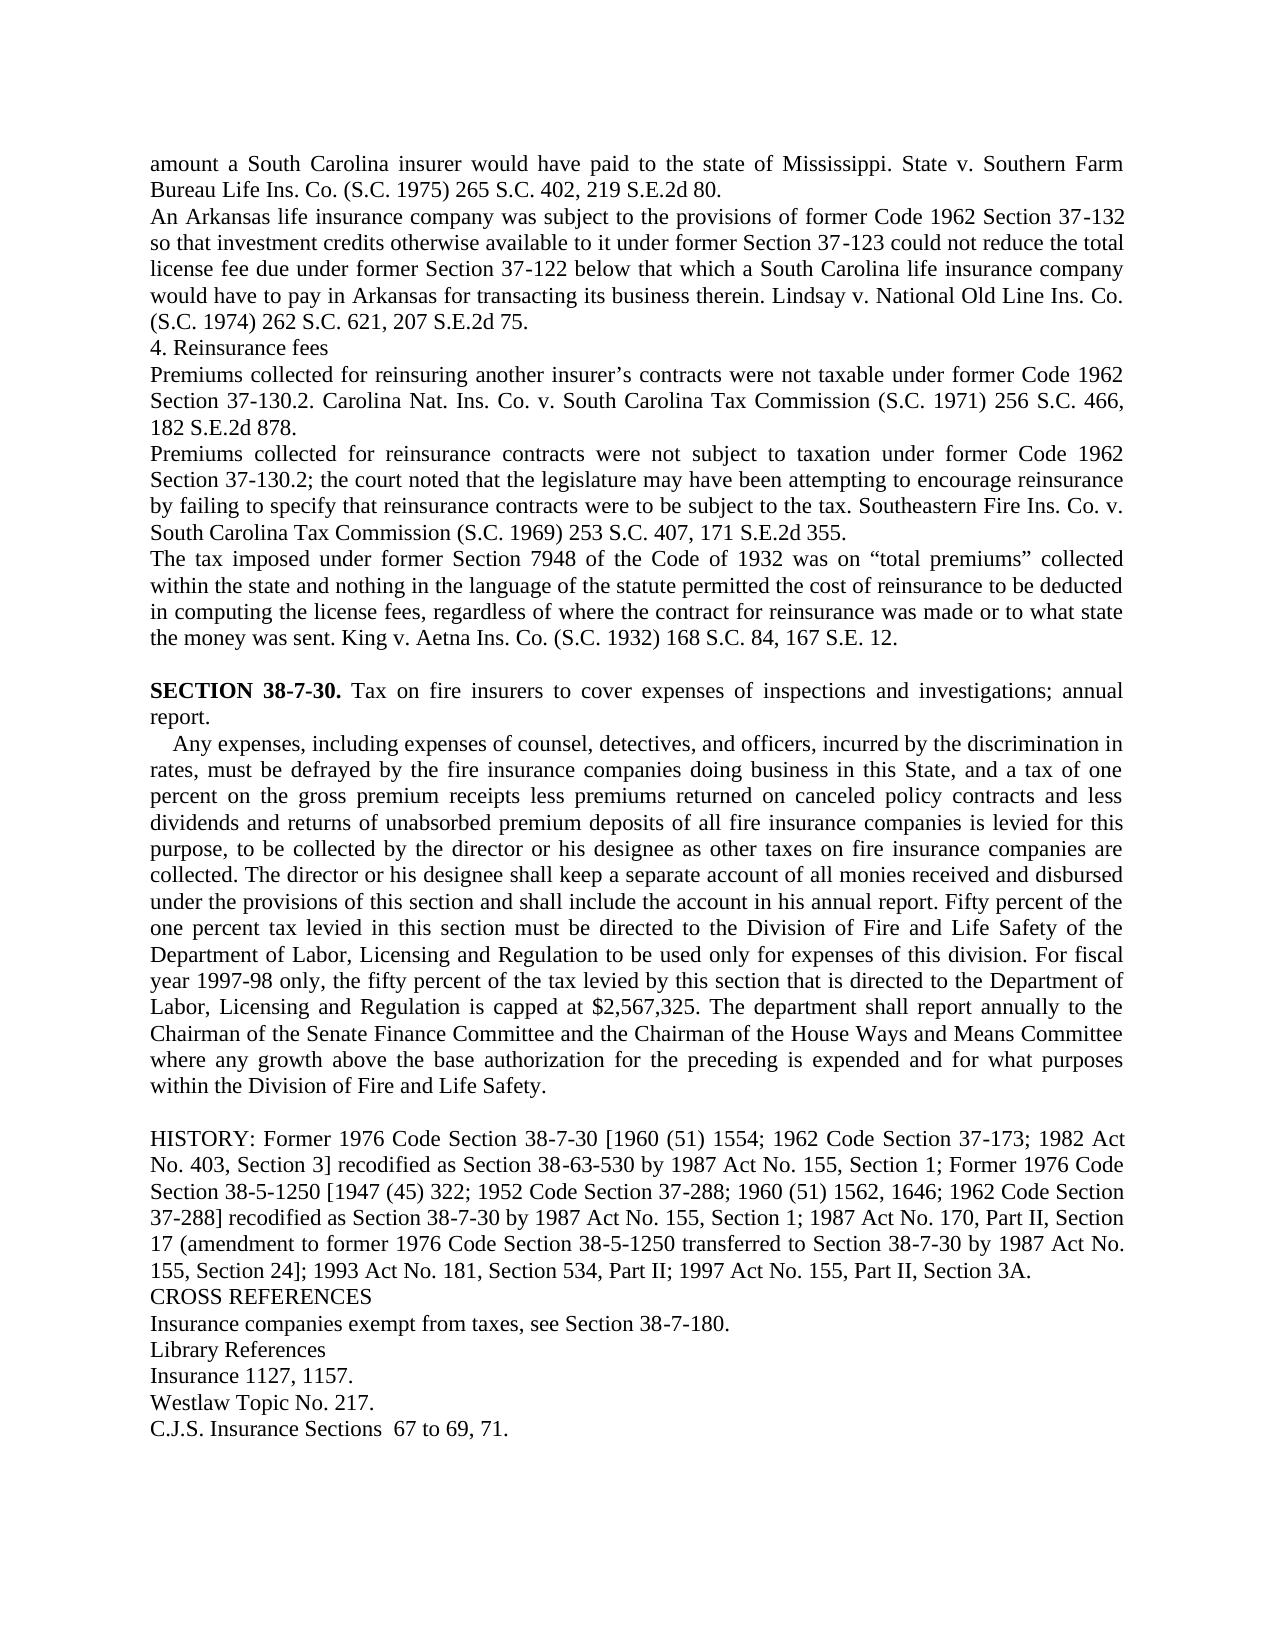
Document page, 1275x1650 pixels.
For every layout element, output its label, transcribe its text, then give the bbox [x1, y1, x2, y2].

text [150, 150, 1125, 203]
text HISTORY: Former 1976 Code Section 38-7-30 [1960 (51) 1554; 1962 Code Section 37-173; 1982 Act No. 403, Section 3] recodified as Section 38-63-530 by 1987 Act No. 155, Section 1; Former 1976 Code Section 38-5-1250 [1947 (45) 322; 1952 Code Section 37-288; 1960 (51) 1562, 1646; 1962 Code Section 37-288] recodified as Section 38-7-30 by 1987 Act No. 155, Section 1; 1987 Act No. 170, Part II, Section 17 (amendment to former 1976 Code Section 38-5-1250 transferred to Section 38-7-30 by 1987 Act No. 155, Section 24]; 1993 Act No. 181, Section 534, Part II; 1997 Act No. 155, Part II, Section 3A. [150, 1125, 1125, 1283]
text Library References [150, 1336, 1125, 1362]
text SECTION 38-7-30. Tax on fire insurers to cover expenses of inspections and investigations; annual report. [150, 677, 1125, 730]
text C.J.S. Insurance Sections 67 to 69, 71. [150, 1415, 1125, 1441]
text An Arkansas life insurance company was subject to the provisions of former Code 1962 Section 37-132 so that investment credits otherwise available to it under former Section 37-123 could not reduce the total license fee due under former Section 37-122 below that which a South Carolina life insurance company would have to pay in Arkansas for transacting its business therein. Lindsay v. National Old Line Ins. Co. (S.C. 1974) 262 S.C. 621, 207 S.E.2d 75. [150, 203, 1125, 334]
text 4. Reinsurance fees [150, 334, 1125, 361]
text Westlaw Topic No. 217. [150, 1389, 1125, 1415]
text Insurance 1127, 1157. [150, 1362, 1125, 1389]
text Premiums collected for reinsurance contracts were not subject to taxation under former Code 1962 Section 37-130.2; the court noted that the legislature may have been attempting to encourage reinsurance by failing to specify that reinsurance contracts were to be subject to the tax. Southeastern Fire Ins. Co. v. South Carolina Tax Commission (S.C. 1969) 253 S.C. 407, 171 S.E.2d 355. [150, 440, 1125, 545]
text CROSS REFERENCES [150, 1283, 1125, 1309]
text Any expenses, including expenses of counsel, detectives, and officers, incurred by the discrimination in rates, must be defrayed by the fire insurance companies doing business in this State, and a tax of one percent on the gross premium receipts less premiums returned on canceled policy contracts and less dividends and returns of unabsorbed premium deposits of all fire insurance companies is levied for this purpose, to be collected by the director or his designee as other taxes on fire insurance companies are collected. The director or his designee shall keep a separate account of all monies received and disbursed under the provisions of this section and shall include the account in his annual report. Fifty percent of the one percent tax levied in this section must be directed to the Division of Fire and Life Safety of the Department of Labor, Licensing and Regulation to be used only for expenses of this division. For fiscal year 1997-98 only, the fifty percent of the tax levied by this section that is directed to the Department of Labor, Licensing and Regulation is capped at $2,567,325. The department shall report annually to the Chairman of the Senate Finance Committee and the Chairman of the House Ways and Means Committee where any growth above the base authorization for the preceding is expended and for what purposes within the Division of Fire and Life Safety. [150, 730, 1125, 1099]
text Insurance companies exempt from taxes, see Section 38-7-180. [150, 1309, 1125, 1336]
text Premiums collected for reinsuring another insurer’s contracts were not taxable under former Code 1962 Section 37-130.2. Carolina Nat. Ins. Co. v. South Carolina Tax Commission (S.C. 1971) 256 S.C. 466, 182 S.E.2d 878. [150, 361, 1125, 440]
text The tax imposed under former Section 7948 of the Code of 1932 was on “total premiums” collected within the state and nothing in the language of the statute permitted the cost of reinsurance to be deducted in computing the license fees, regardless of where the contract for reinsurance was made or to what state the money was sent. King v. Aetna Ins. Co. (S.C. 1932) 168 S.C. 84, 167 S.E. 12. [150, 545, 1125, 651]
